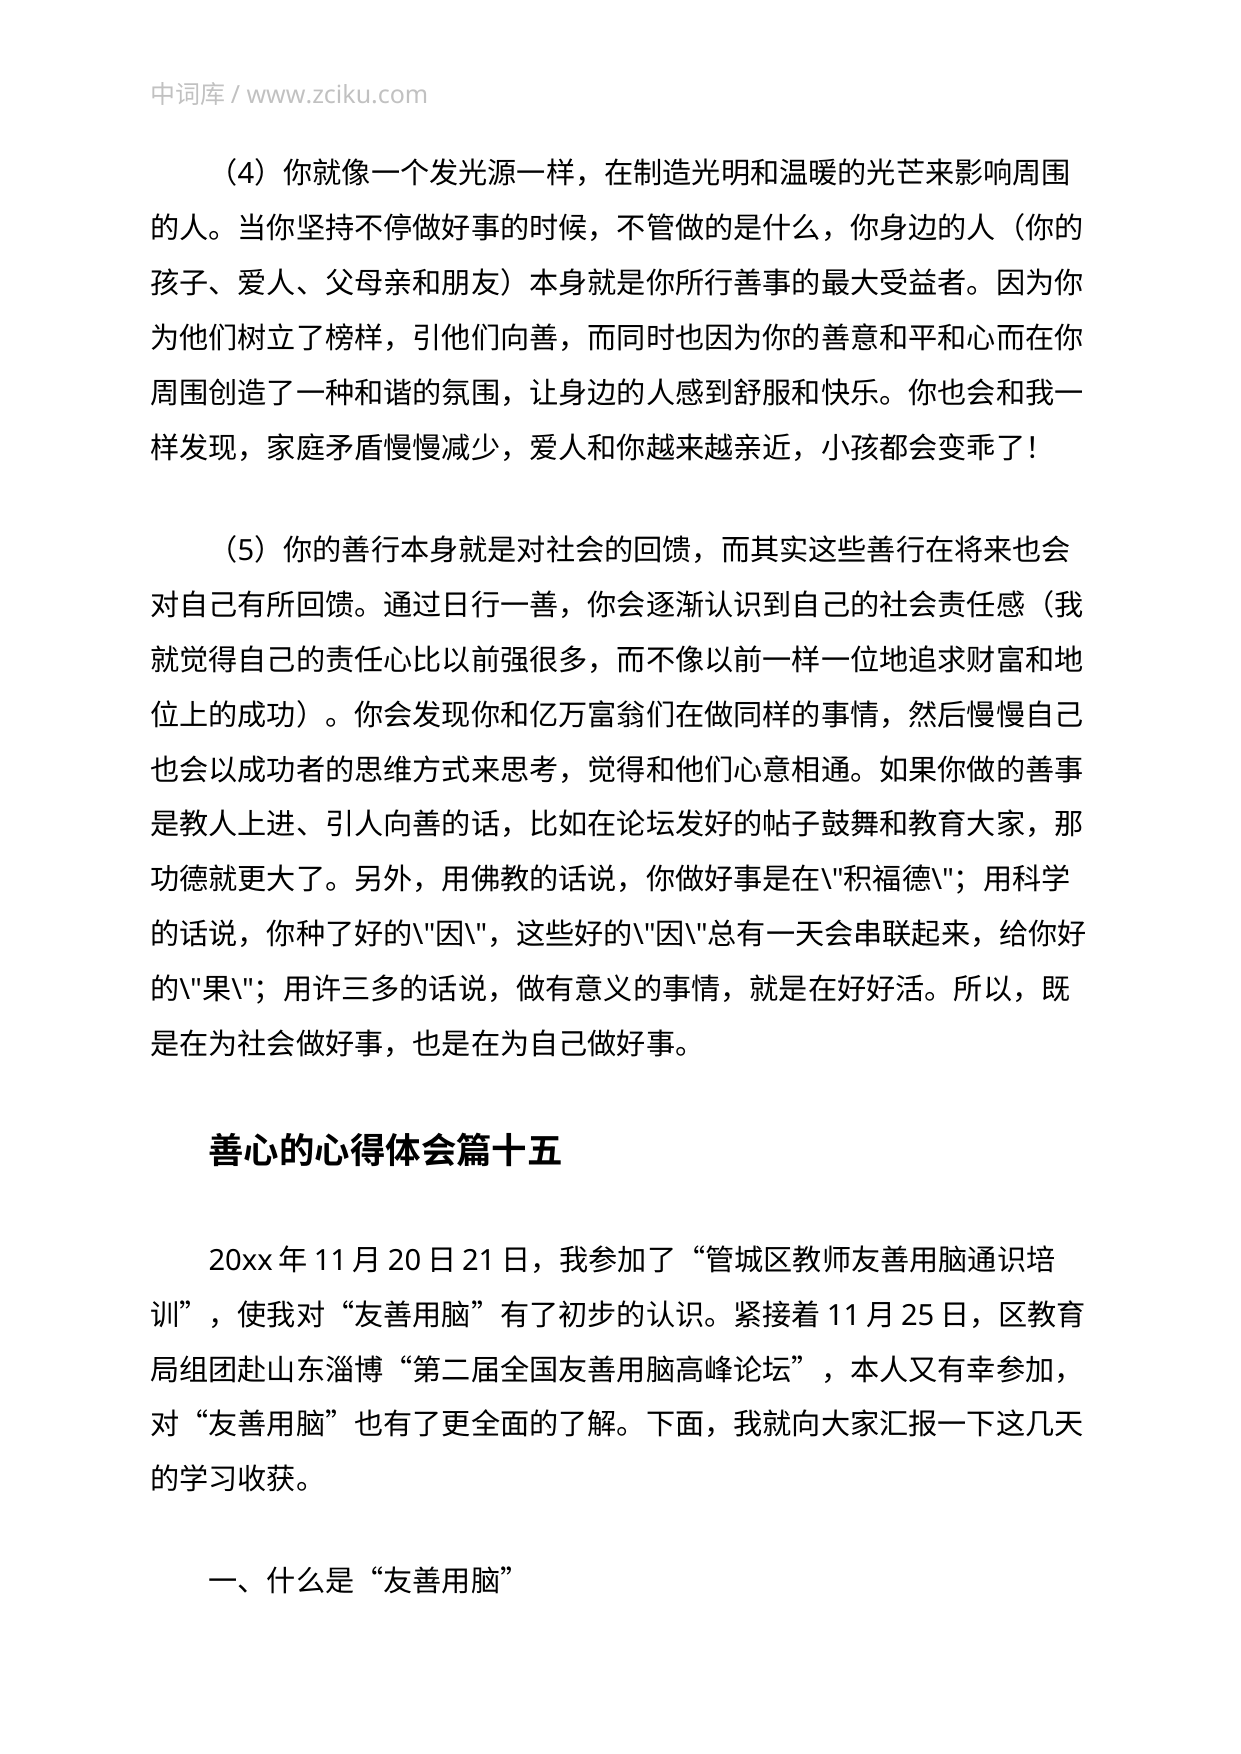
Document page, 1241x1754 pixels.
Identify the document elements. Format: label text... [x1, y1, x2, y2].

text （4）你就像一个发光源一样，在制造光明和温暖的光芒来影响周围的人。当你坚持不停做好事的时候，不管做的是什么，你身边的人（你的孩子、爱人、父母亲和朋友）本身就是你所行善事的最大受益者。因为你为他们树立了榜样，引他们向善，而同时也因为你的善意和平和心而在你周围创造了一种和谐的氛围，让身边的人感到舒服和快乐。你也会和我一样发现，家庭矛盾慢慢减少，爱人和你越来越亲近，小孩都会变乖了！ [150, 150, 1090, 467]
text 善心的心得体会篇十五 [150, 1123, 1090, 1174]
text 20xx年11月20日21日，我参加了“管城区教师友善用脑通识培训”，使我对“友善用脑”有了初步的认识。紧接着11月25日，区教育局组团赴山东淄博“第二届全国友善用脑高峰论坛”，本人又有幸参加，对“友善用脑”也有了更全面的了解。下面，我就向大家汇报一下这几天的学习收获。 [150, 1236, 1090, 1498]
text 一、什么是“友善用脑” [150, 1558, 1090, 1600]
text （5）你的善行本身就是对社会的回馈，而其实这些善行在将来也会对自己有所回馈。通过日行一善，你会逐渐认识到自己的社会责任感（我就觉得自己的责任心比以前强很多，而不像以前一样一位地追求财富和地位上的成功）。你会发现你和亿万富翁们在做同样的事情，然后慢慢自己也会以成功者的思维方式来思考，觉得和他们心意相通。如果你做的善事是教人上进、引人向善的话，比如在论坛发好的帖子鼓舞和教育大家，那功德就更大了。另外，用佛教的话说，你做好事是在\"积福德\"；用科学的话说，你种了好的\"因\"，这些好的\"因\"总有一天会串联起来，给你好的\"果\"；用许三多的话说，做有意义的事情，就是在好好活。所以，既是在为社会做好事，也是在为自己做好事。 [150, 526, 1090, 1063]
